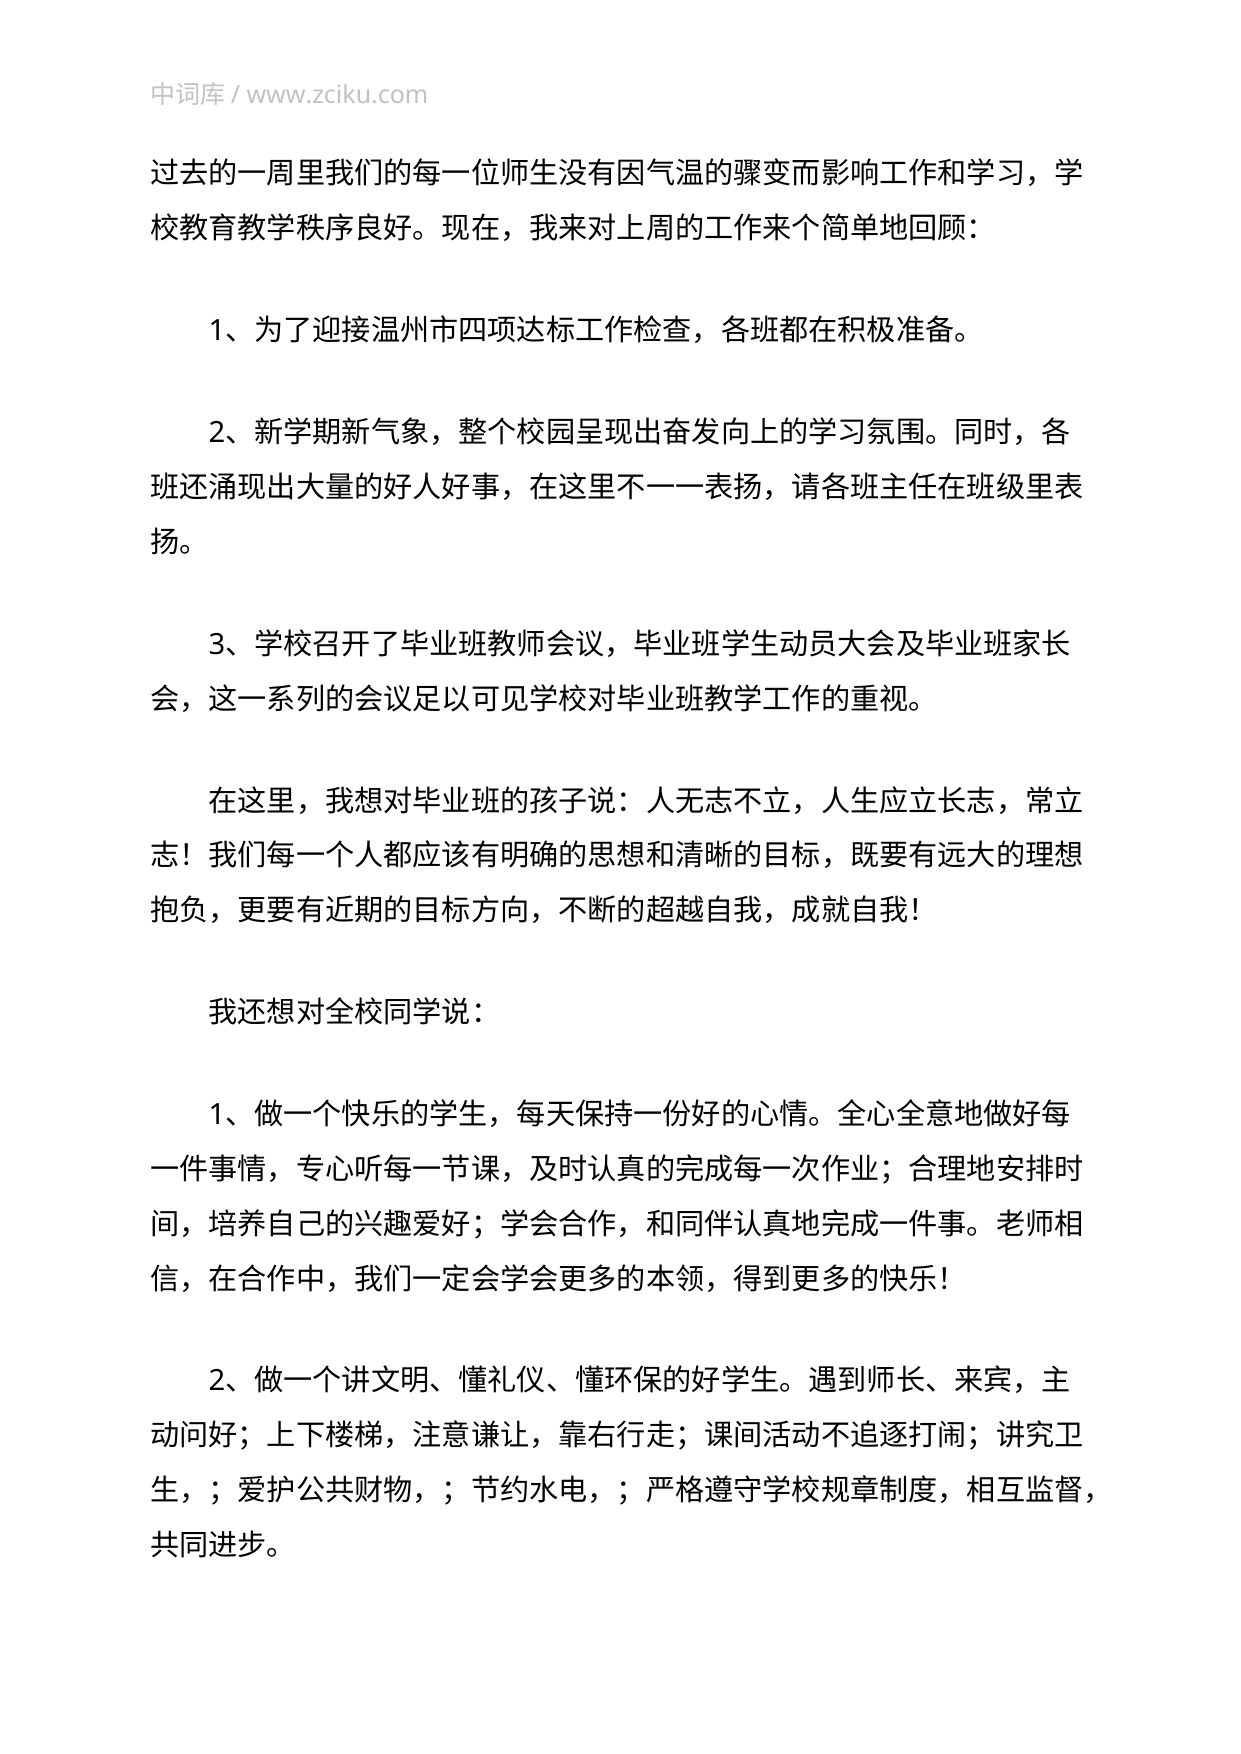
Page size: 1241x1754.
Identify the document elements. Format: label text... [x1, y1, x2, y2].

text 我还想对全校同学说： [150, 989, 1090, 1031]
text 3、学校召开了毕业班教师会议，毕业班学生动员大会及毕业班家长会，这一系列的会议足以可见学校对毕业班教学工作的重视。 [150, 620, 1090, 718]
text 1、做一个快乐的学生，每天保持一份好的心情。全心全意地做好每一件事情，专心听每一节课，及时认真的完成每一次作业；合理地安排时间，培养自己的兴趣爱好；学会合作，和同伴认真地完成一件事。老师相信，在合作中，我们一定会学会更多的本领，得到更多的快乐！ [150, 1090, 1090, 1297]
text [150, 150, 1090, 247]
text 2、做一个讲文明、懂礼仪、懂环保的好学生。遇到师长、来宾，主动问好；上下楼梯，注意谦让，靠右行走；课间活动不追逐打闹；讲究卫生，；爱护公共财物，；节约水电，；严格遵守学校规章制度，相互监督，共同进步。 [150, 1357, 1090, 1564]
text 在这里，我想对毕业班的孩子说：人无志不立，人生应立长志，常立志！我们每一个人都应该有明确的思想和清晰的目标，既要有远大的理想抱负，更要有近期的目标方向，不断的超越自我，成就自我！ [150, 777, 1090, 929]
text 2、新学期新气象，整个校园呈现出奋发向上的学习氛围。同时，各班还涌现出大量的好人好事，在这里不一一表扬，请各班主任在班级里表扬。 [150, 409, 1090, 561]
text 1、为了迎接温州市四项达标工作检查，各班都在积极准备。 [150, 307, 1090, 349]
